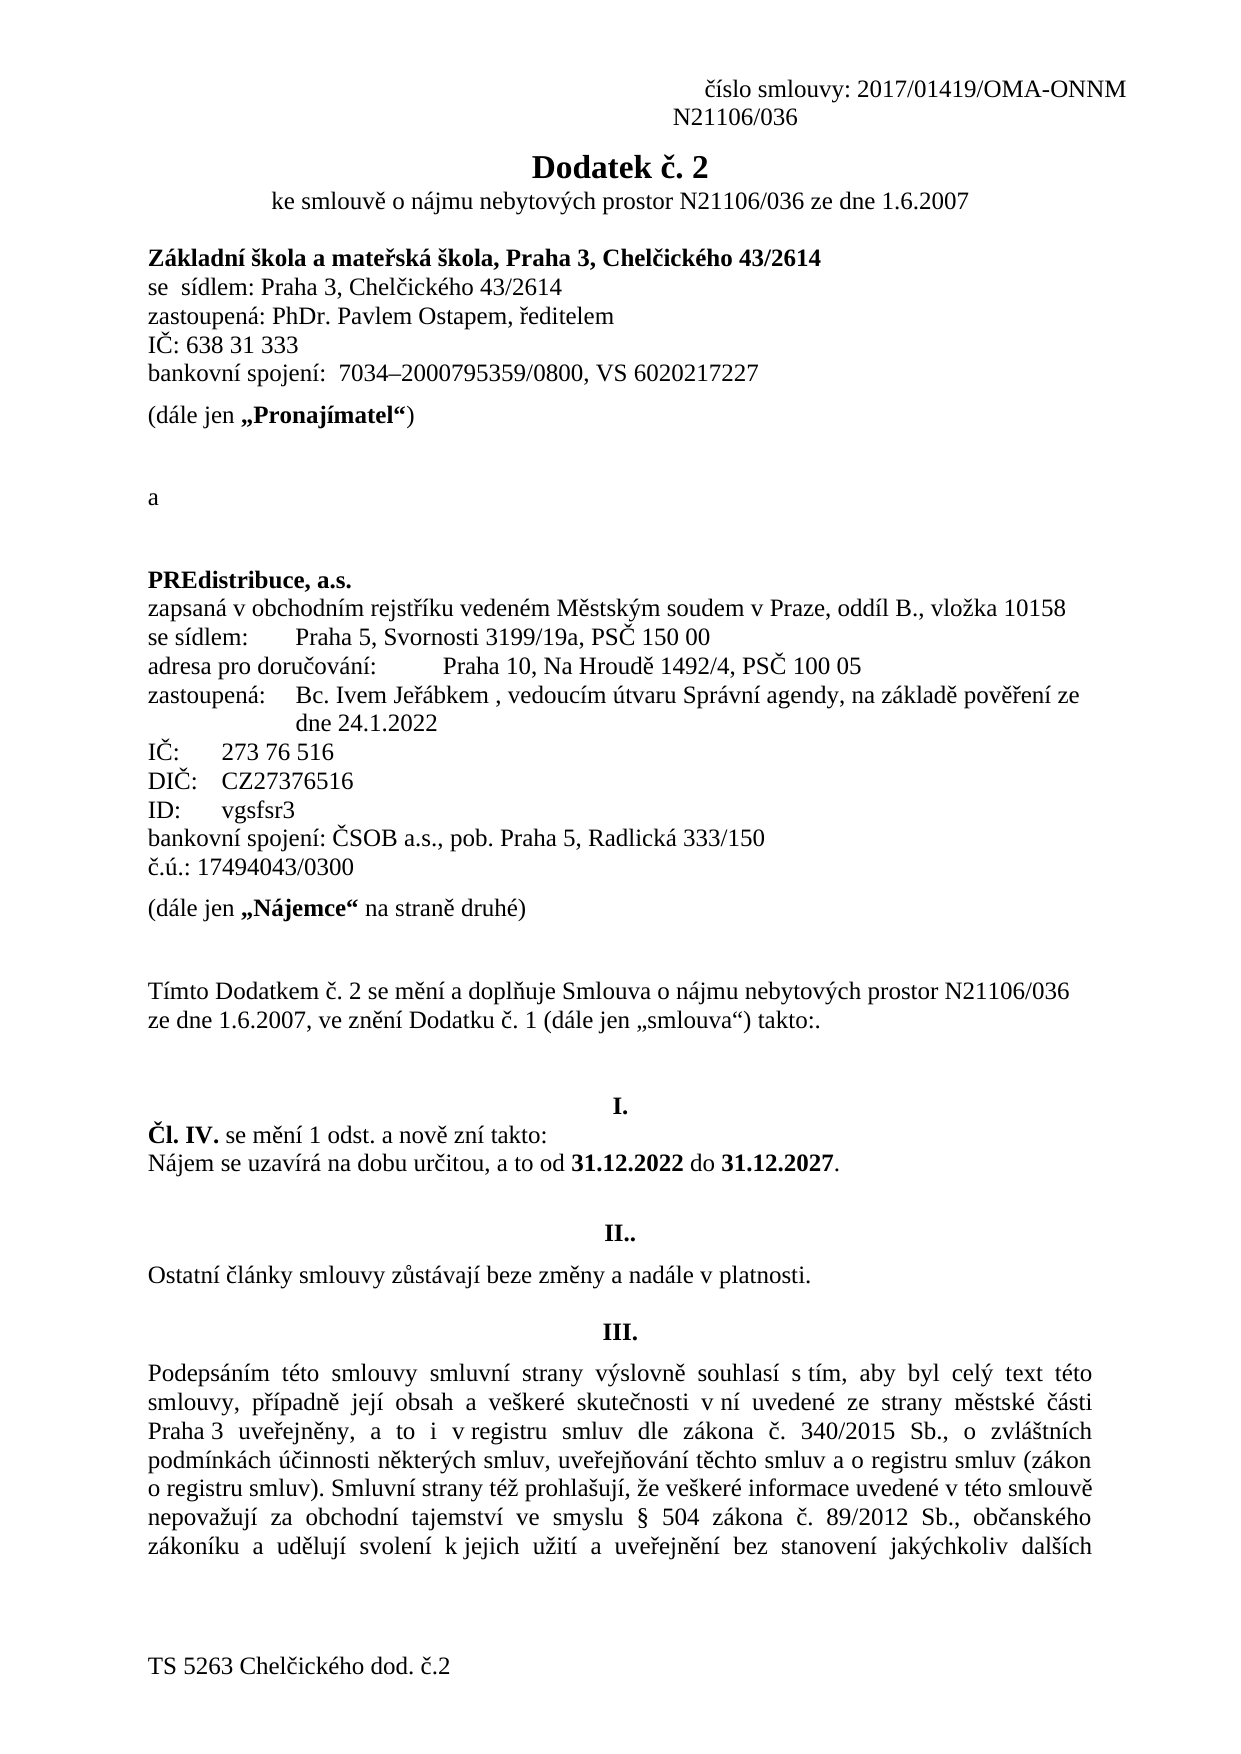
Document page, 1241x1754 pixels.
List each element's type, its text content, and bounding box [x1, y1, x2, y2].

text II.. [148, 1218, 1093, 1247]
text PREdistribuce, a.s. [148, 565, 1093, 593]
text zastoupená: Bc. Ivem Jeřábkem , vedoucím útvaru Správní agendy, na základě pověření ze dne 24.1.2022 [148, 680, 1093, 737]
text ID: vgsfsr3 [148, 795, 1093, 823]
text se sídlem: Praha 5, Svornosti 3199/19a, PSČ 150 00 [148, 622, 1093, 651]
text IČ: 638 31 333 [148, 330, 1093, 358]
text Dodatek č. 2 [148, 148, 1093, 186]
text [148, 1358, 1093, 1560]
text bankovní spojení: ČSOB a.s., pob. Praha 5, Radlická 333/150 [148, 823, 1093, 852]
text (dále jen „Nájemce“ na straně druhé) [148, 893, 1093, 922]
text se sídlem: Praha 3, Chelčického 43/2614 [148, 272, 1093, 301]
text ke smlouvě o nájmu nebytových prostor N21106/036 ze dne 1.6.2007 [148, 186, 1093, 215]
text Ostatní články smlouvy zůstávají beze změny a nadále v platnosti. [148, 1260, 1093, 1288]
text Tímto Dodatkem č. 2 se mění a doplňuje Smlouva o nájmu nebytových prostor N21106/036 ze dne 1.6.2007, ve znění Dodatku č. 1 (dále jen „smlouva“) takto:. [148, 976, 1093, 1033]
text a [148, 482, 1093, 511]
text (dále jen „Pronajímatel“) [148, 400, 1093, 428]
text č.ú.: 17494043/0300 [148, 852, 1093, 881]
text Čl. IV. se mění 1 odst. a nově zní takto: [148, 1120, 1093, 1148]
text adresa pro doručování: Praha 10, Na Hroudě 1492/4, PSČ 100 05 [148, 651, 1093, 680]
text zapsaná v obchodním rejstříku vedeném Městským soudem v Praze, oddíl B., vložka 10158 [148, 593, 1093, 622]
text Základní škola a mateřská škola, Praha 3, Chelčického 43/2614 [148, 243, 1093, 272]
text DIČ: CZ27376516 [148, 766, 1093, 795]
text Nájem se uzavírá na dobu určitou, a to od 31.12.2022 do 31.12.2027. [148, 1148, 1093, 1177]
text III. [148, 1317, 1093, 1346]
text bankovní spojení: 7034–2000795359/0800, VS 6020217227 [148, 358, 1093, 387]
text IČ: 273 76 516 [148, 737, 1093, 766]
text zastoupená: PhDr. Pavlem Ostapem, ředitelem [148, 301, 1093, 330]
text I. [148, 1091, 1093, 1120]
